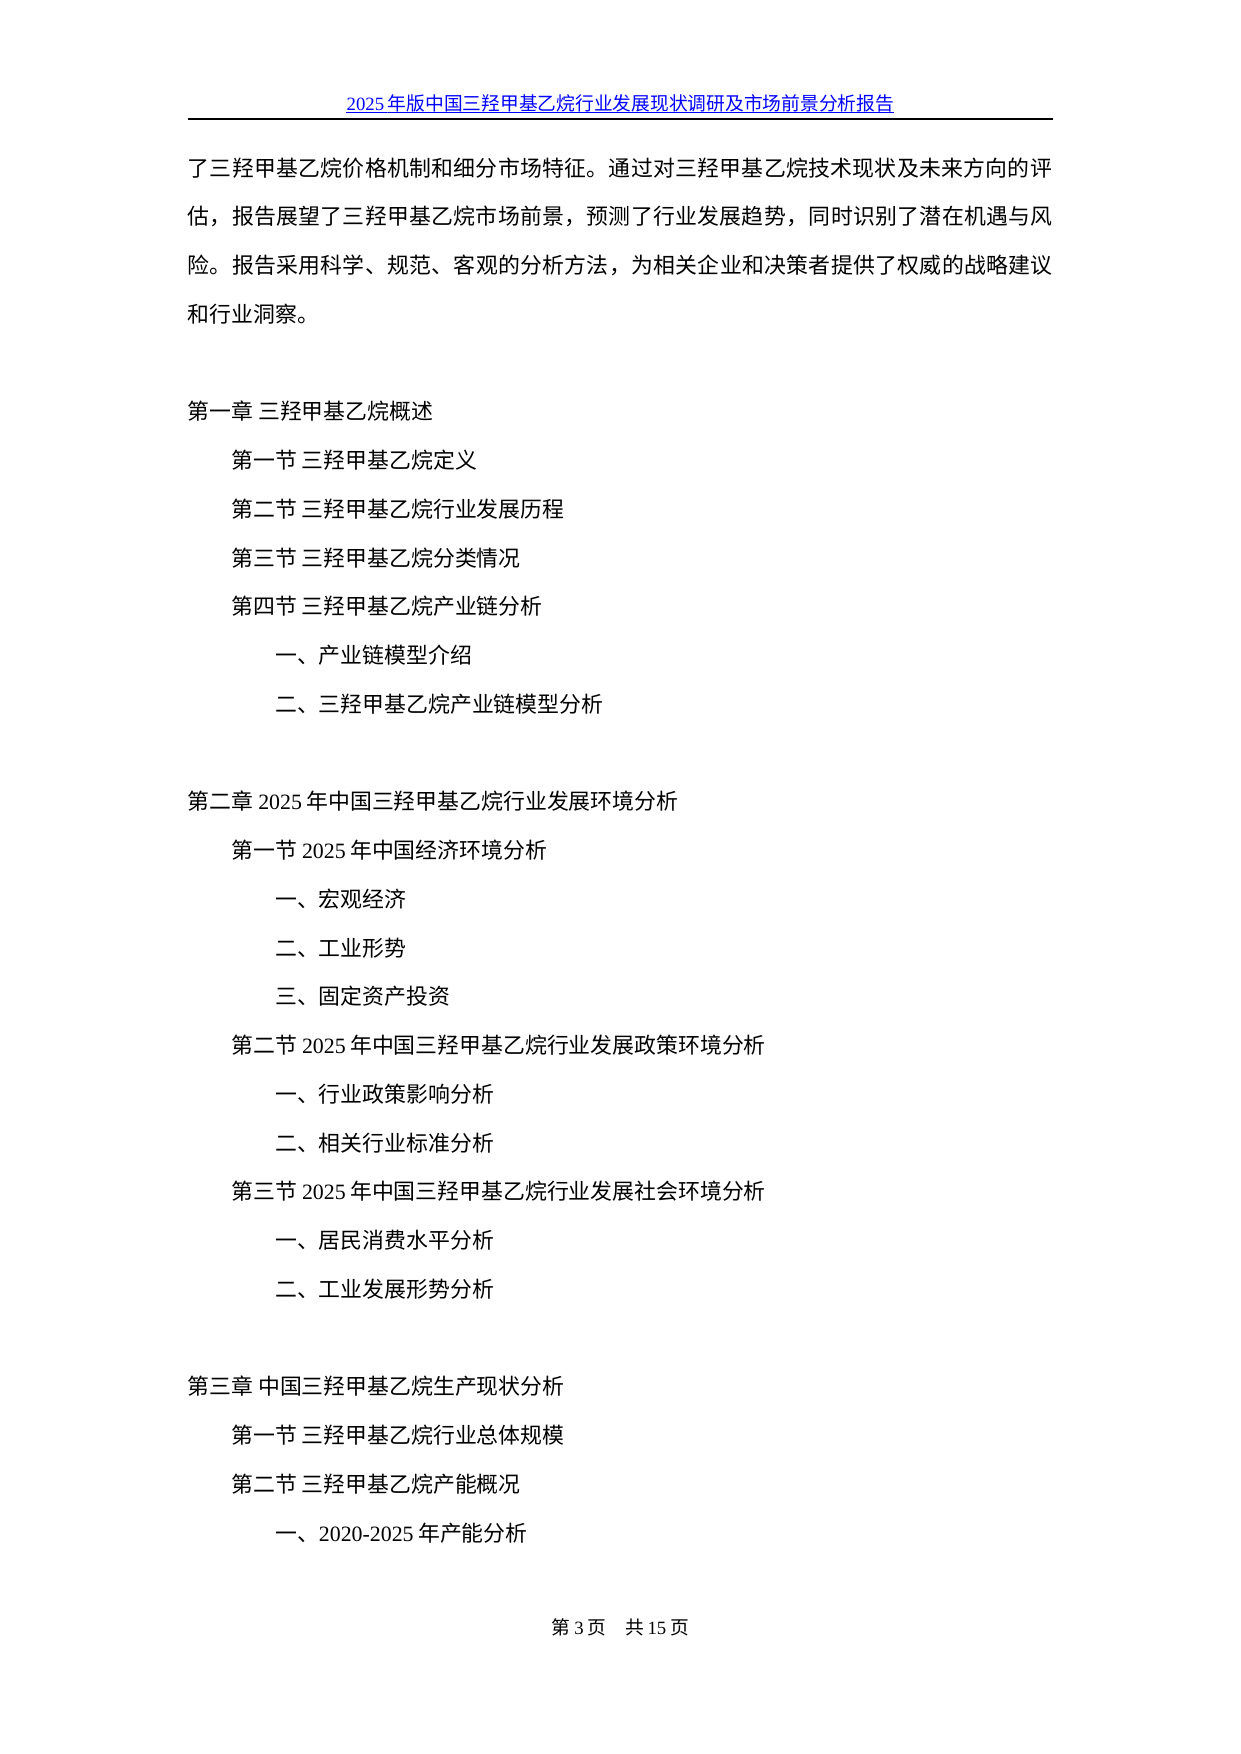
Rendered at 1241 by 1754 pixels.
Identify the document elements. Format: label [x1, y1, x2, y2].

text [187, 150, 1053, 1548]
